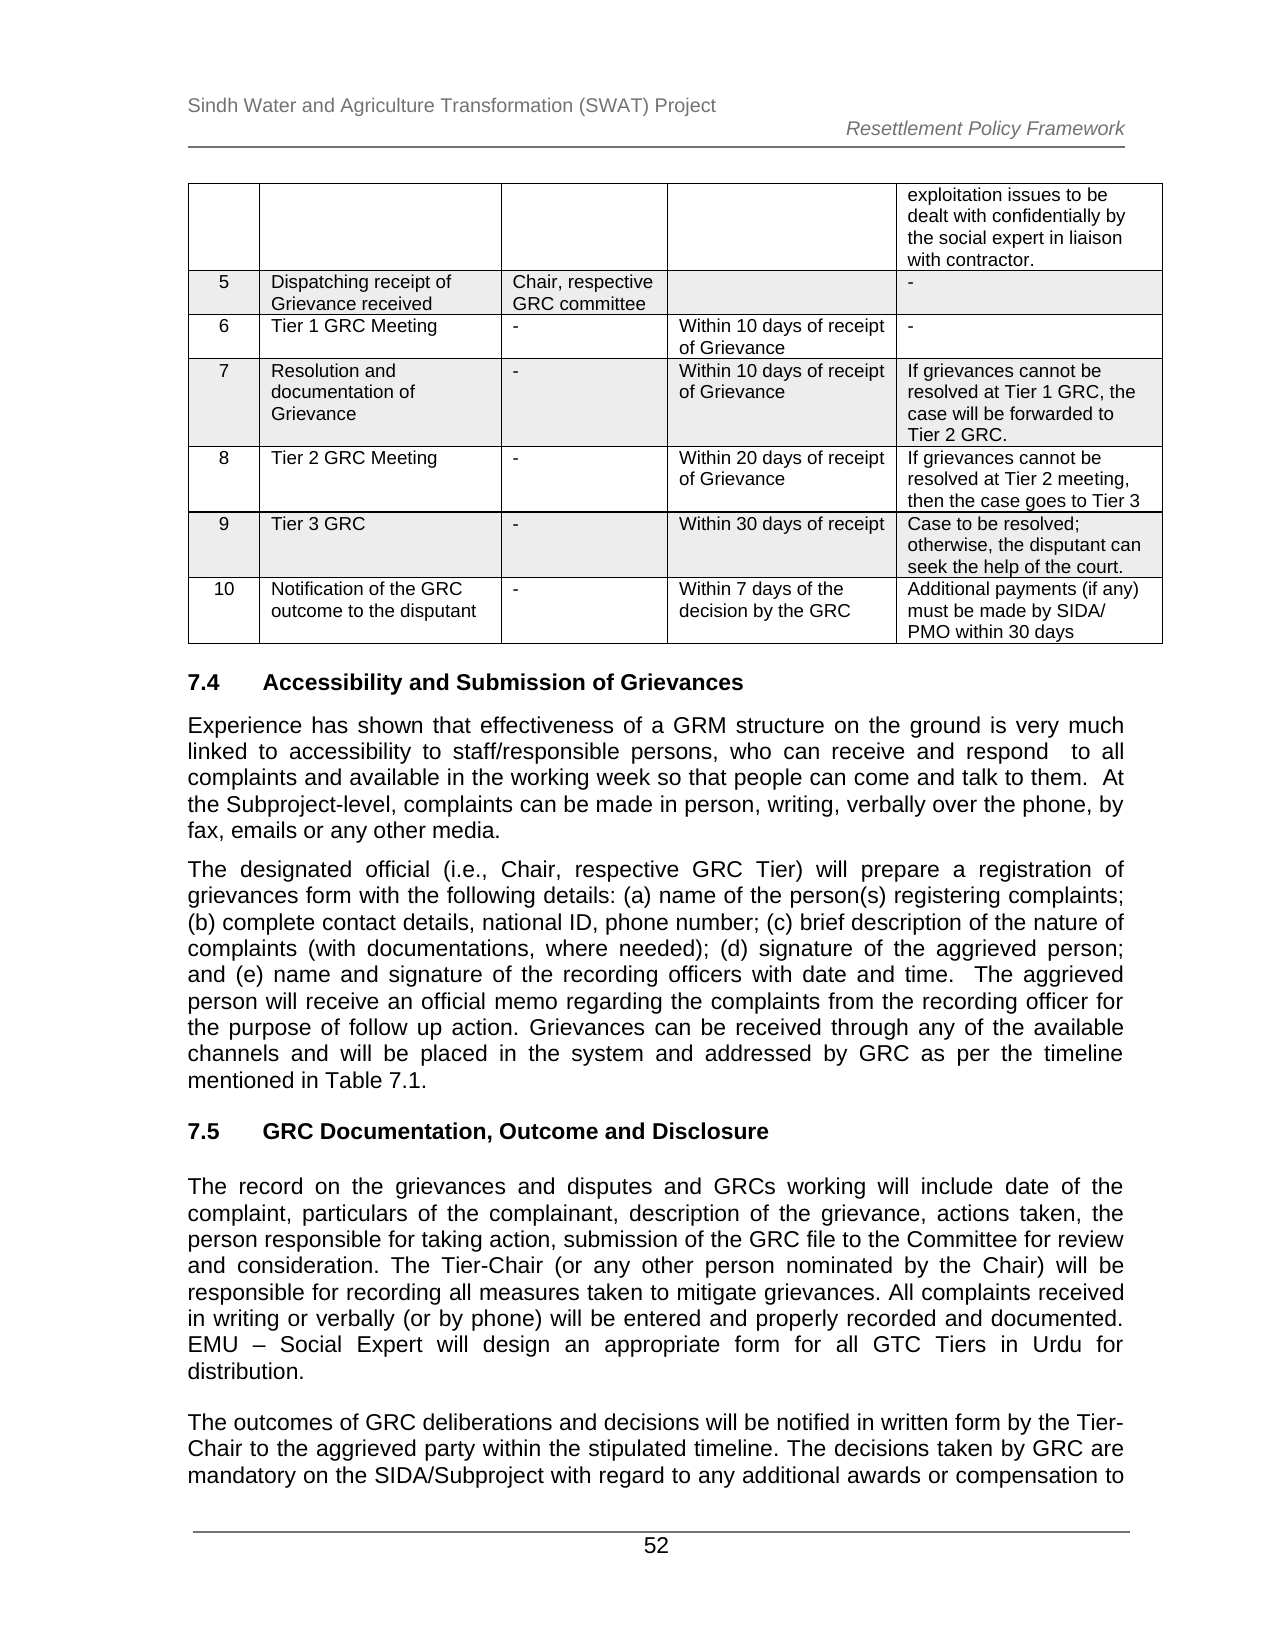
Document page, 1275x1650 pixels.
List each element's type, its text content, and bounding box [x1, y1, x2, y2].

table_cell 9 [189, 513, 259, 577]
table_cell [668, 184, 896, 270]
table_cell Within 20 days of receipt of Grievance [668, 447, 896, 511]
table_cell 10 [189, 578, 259, 643]
table_cell If grievances cannot be resolved at Tier 2 meeting, then the case goes to Tier 3 [897, 447, 1162, 511]
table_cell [260, 184, 501, 270]
table_cell Chair, respective GRC committee [502, 271, 667, 314]
subtitle 7.5 GRC Documentation, Outcome and Disclosure [187, 1118, 1125, 1144]
table_cell Resolution and documentation of Grievance [260, 359, 501, 446]
table_cell - [502, 359, 667, 446]
table_cell Within 10 days of receipt of Grievance [668, 315, 896, 358]
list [187, 1409, 1125, 1488]
table_cell - [897, 271, 1162, 314]
table_cell Dispatching receipt of Grievance received [260, 271, 501, 314]
table_cell - [502, 315, 667, 358]
table_cell Tier 1 GRC Meeting [260, 315, 501, 358]
table_cell 6 [189, 315, 259, 358]
table_cell If grievances cannot be resolved at Tier 1 GRC, the case will be forwarded to Tier 2 GRC. [897, 359, 1162, 446]
text The record on the grievances and disputes and GRCs working will include date of the complaint, particulars of the complainant, description of the grievance, actions taken, the person responsible for taking action, submission of the GRC file to the Committee for review and consideration. The Tier-Chair (or any other person nominated by the Chair) will be responsible for recording all measures taken to mitigate grievances. All complaints received in writing or verbally (or by phone) will be entered and properly recorded and documented. EMU – Social Expert will design an appropriate form for all GTC Tiers in Urdu for distribution. [187, 1173, 1125, 1384]
subtitle 7.4 Accessibility and Submission of Grievances [187, 669, 1125, 695]
table_cell Case to be resolved; otherwise, the disputant can seek the help of the court. [897, 513, 1162, 577]
table_cell 7 [189, 359, 259, 446]
table_cell - [502, 513, 667, 577]
table_cell - [502, 447, 667, 511]
table_cell 4 [189, 184, 259, 270]
table_cell 8 [189, 447, 259, 511]
table_cell - [897, 315, 1162, 358]
table_cell Tier 2 GRC Meeting [260, 447, 501, 511]
table_cell Notification of the GRC outcome to the disputant [260, 578, 501, 643]
table_cell Within 30 days of receipt [668, 513, 896, 577]
table_cell - [502, 578, 667, 643]
table_cell [668, 271, 896, 314]
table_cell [502, 184, 667, 270]
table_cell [897, 184, 1162, 270]
table_cell Tier 3 GRC [260, 513, 501, 577]
list The designated official (i.e., Chair, respective GRC Tier) will prepare a registration of grievances form with the following details: (a) name of the person(s) registering complaints; (b) complete contact details, national ID, phone number; (c) brief description of the nature of complaints (with documentations, where needed); (d) signature of the aggrieved person; and (e) name and signature of the recording officers with date and time. The aggrieved person will receive an official memo regarding the complaints from the recording officer for the purpose of follow up action. Grievances can be received through any of the available channels and will be placed in the system and addressed by GRC as per the timeline mentioned in Table 7.1. [187, 856, 1125, 1093]
table_cell Within 7 days of the decision by the GRC [668, 578, 896, 643]
table_cell Within 10 days of receipt of Grievance [668, 359, 896, 446]
text Experience has shown that effectiveness of a GRM structure on the ground is very much linked to accessibility to staff/responsible persons, who can receive and respond to all complaints and available in the working week so that people can come and talk to them. At the Subproject-level, complaints can be made in person, writing, verbally over the phone, by fax, emails or any other media. [187, 712, 1125, 843]
table_cell 5 [189, 271, 259, 314]
table_cell Additional payments (if any) must be made by SIDA/ PMO within 30 days [897, 578, 1162, 643]
